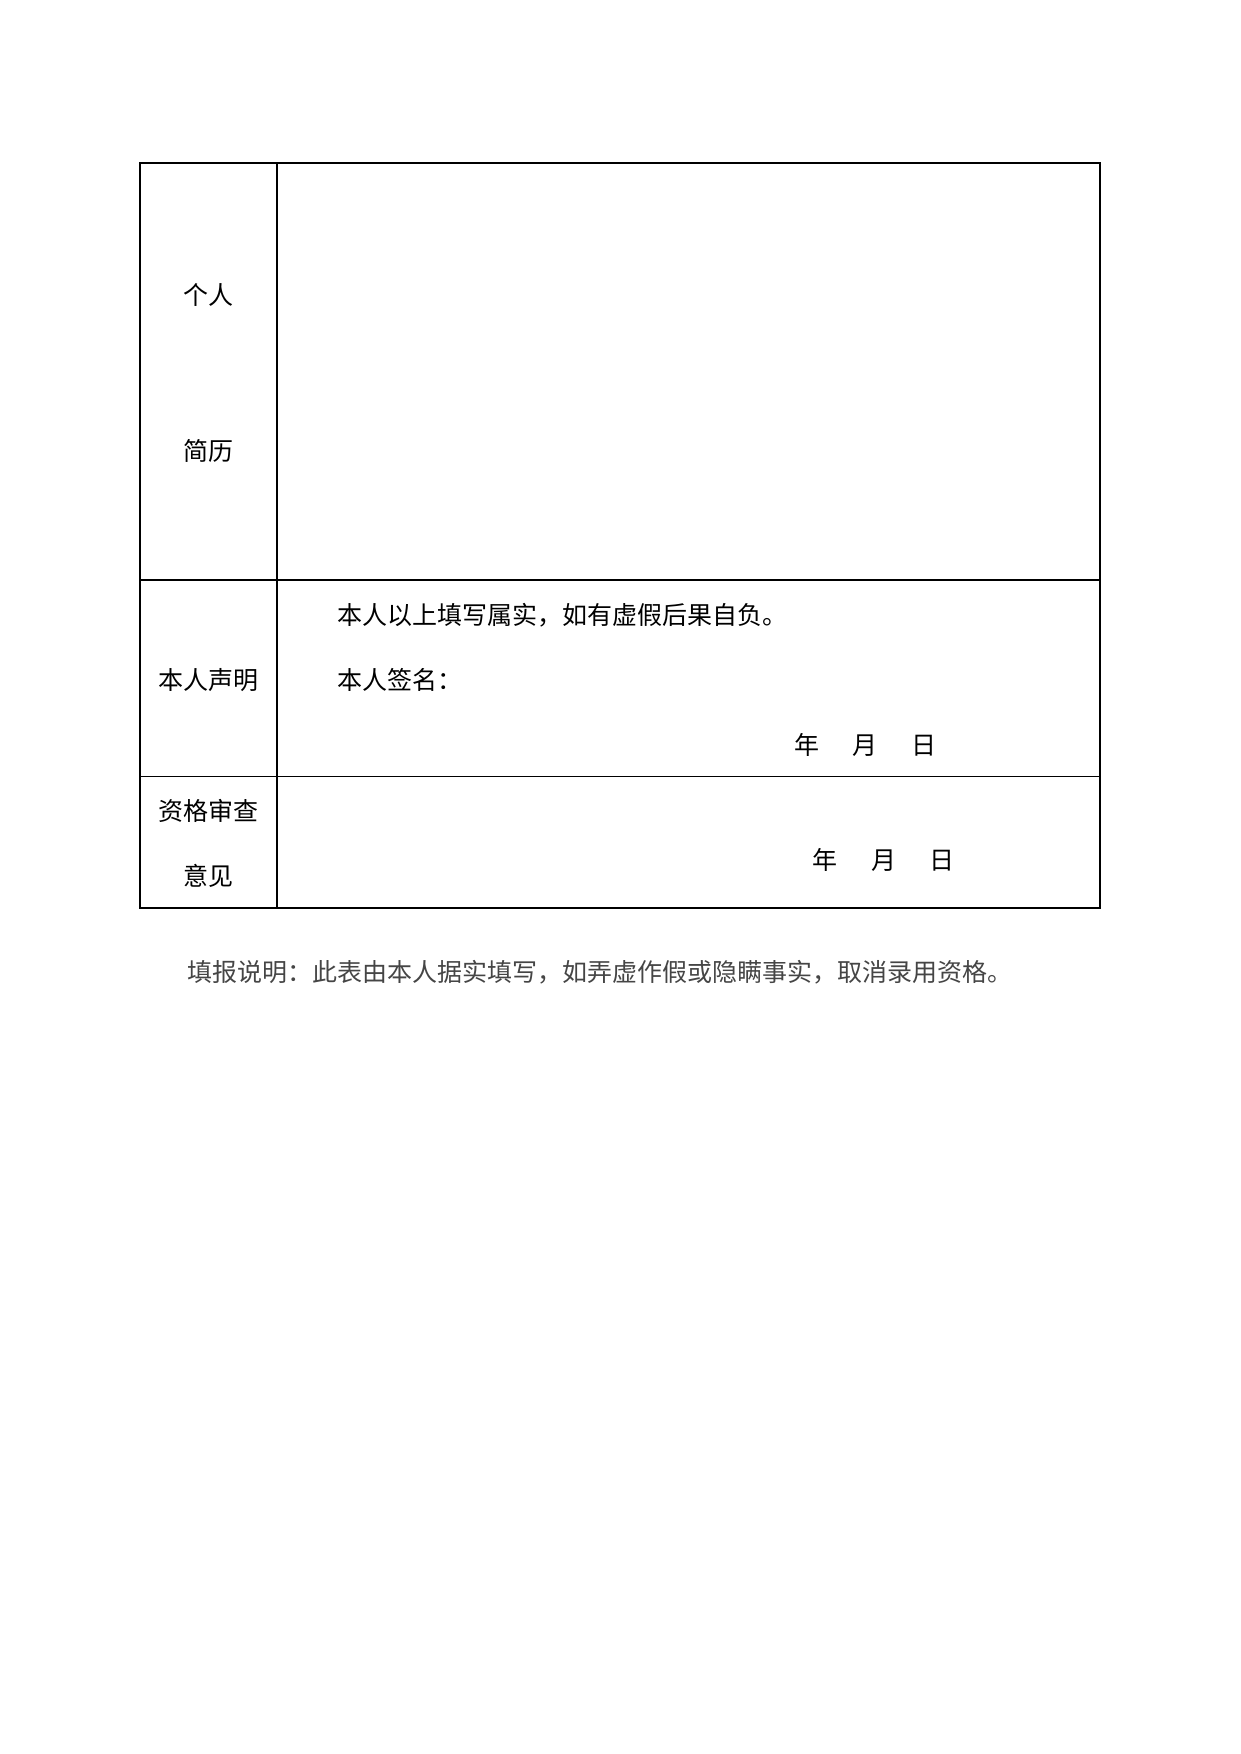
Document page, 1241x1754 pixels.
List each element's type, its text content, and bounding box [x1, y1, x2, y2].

text 填报说明：此表由本人据实填写，如弄虚作假或隐瞒事实，取消录用资格。 [187, 938, 1053, 1003]
table_cell 个人 简历 [141, 164, 276, 579]
table_cell 年 月 日 [278, 777, 1099, 907]
table_cell [278, 164, 1099, 579]
table_cell 本人声明 [141, 581, 276, 776]
table_cell 本人以上填写属实，如有虚假后果自负。 本人签名： 年 月 日 [278, 581, 1099, 776]
table_cell 资格审查意见 [141, 777, 276, 907]
